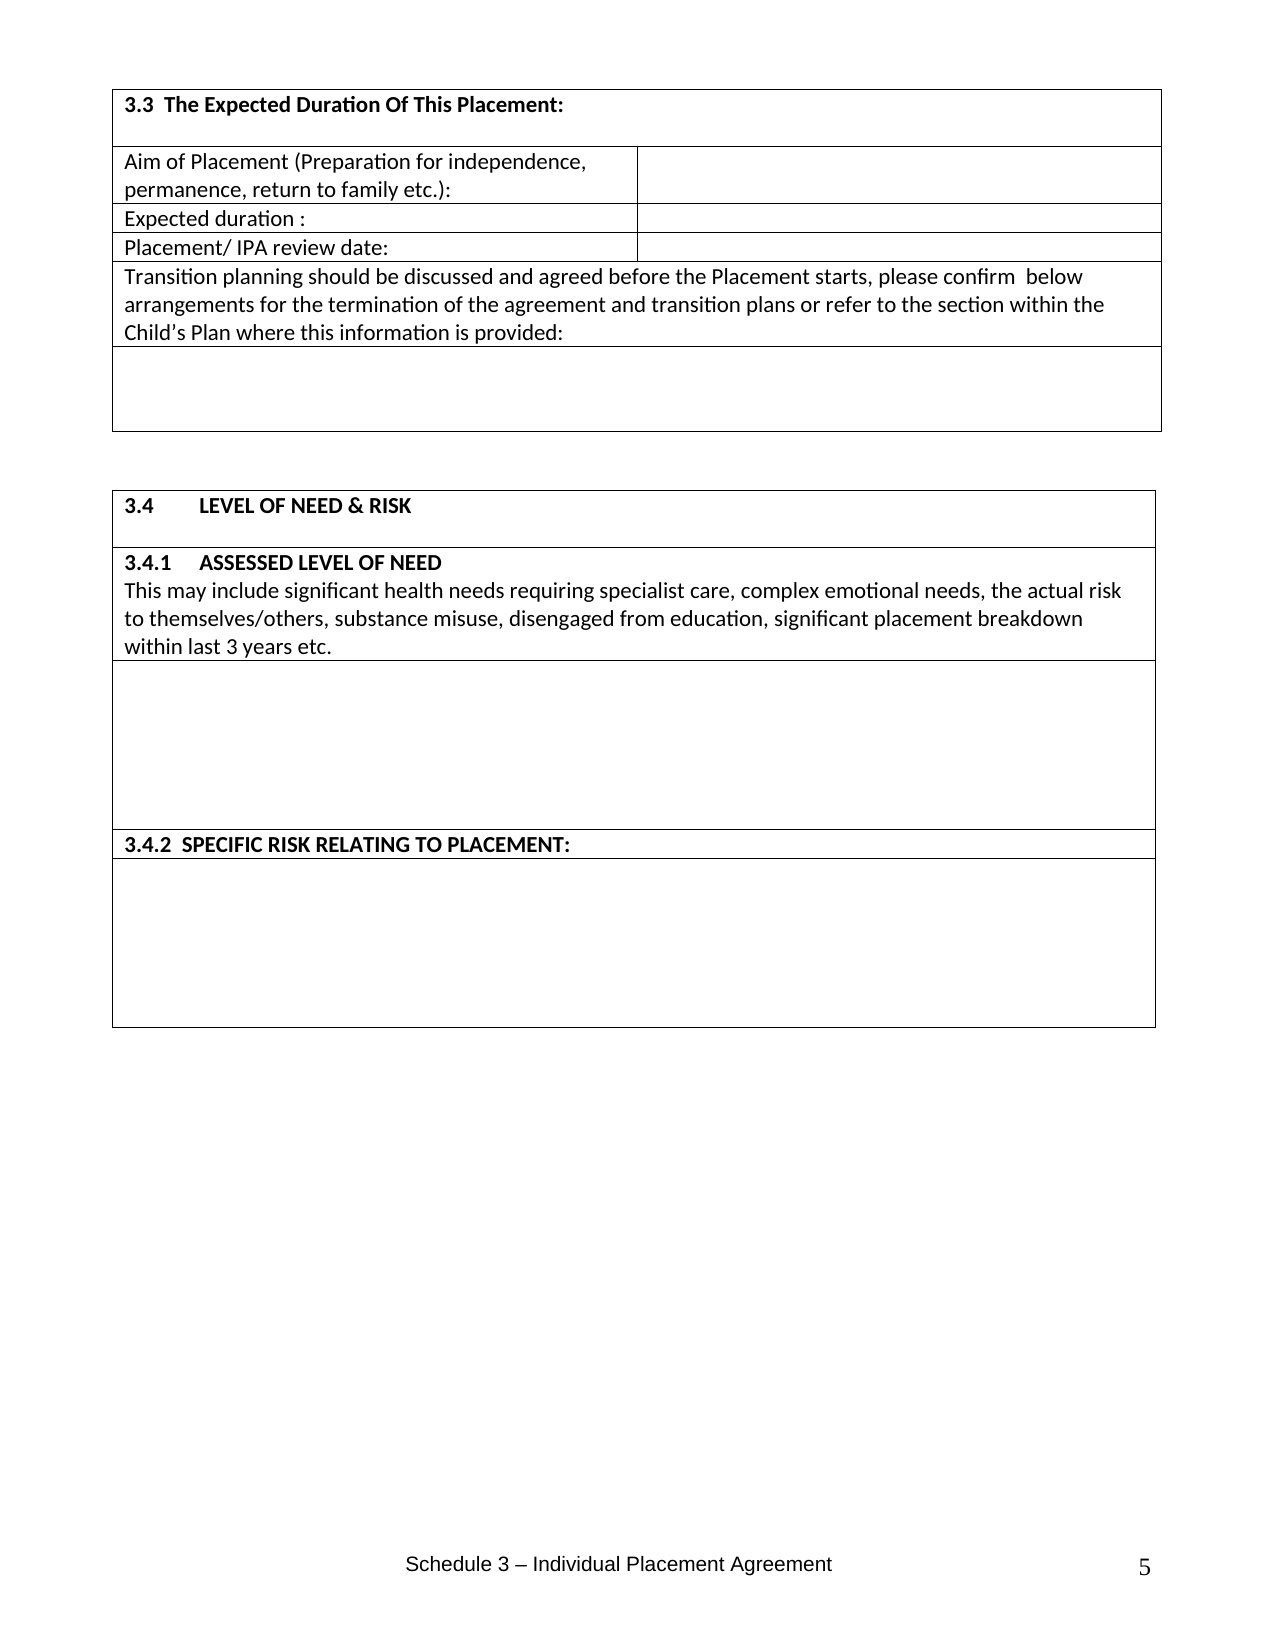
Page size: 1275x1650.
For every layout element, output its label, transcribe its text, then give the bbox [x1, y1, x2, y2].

table_cell Expected duration : [113, 204, 637, 232]
table_cell [638, 204, 1161, 232]
table_cell Placement/ IPA review date: [113, 233, 637, 261]
table_header 3.3 The Expected Duration Of This Placement: [113, 90, 1161, 146]
table_cell [113, 347, 1161, 431]
table_cell [113, 859, 1155, 1027]
table_cell 3.4.2 SPECIFIC RISK RELATING TO PLACEMENT: [113, 830, 1155, 858]
table_cell [638, 147, 1161, 203]
table_header 3.4 LEVEL OF NEED & RISK [113, 491, 1155, 547]
table_cell [638, 233, 1161, 261]
table_cell Aim of Placement (Preparation for independence, permanence, return to family etc.): [113, 147, 637, 203]
table_cell 3.4.1 ASSESSED LEVEL OF NEED This may include significant health needs requiring specialist care, complex emotional needs, the actual risk to themselves/others, substance misuse, disengaged from education, significant placement breakdown within last 3 years etc. [113, 548, 1155, 660]
table_cell Transition planning should be discussed and agreed before the Placement starts, please confirm below arrangements for the termination of the agreement and transition plans or refer to the section within the Child’s Plan where this information is provided: [113, 262, 1161, 346]
table_cell [113, 661, 1155, 829]
